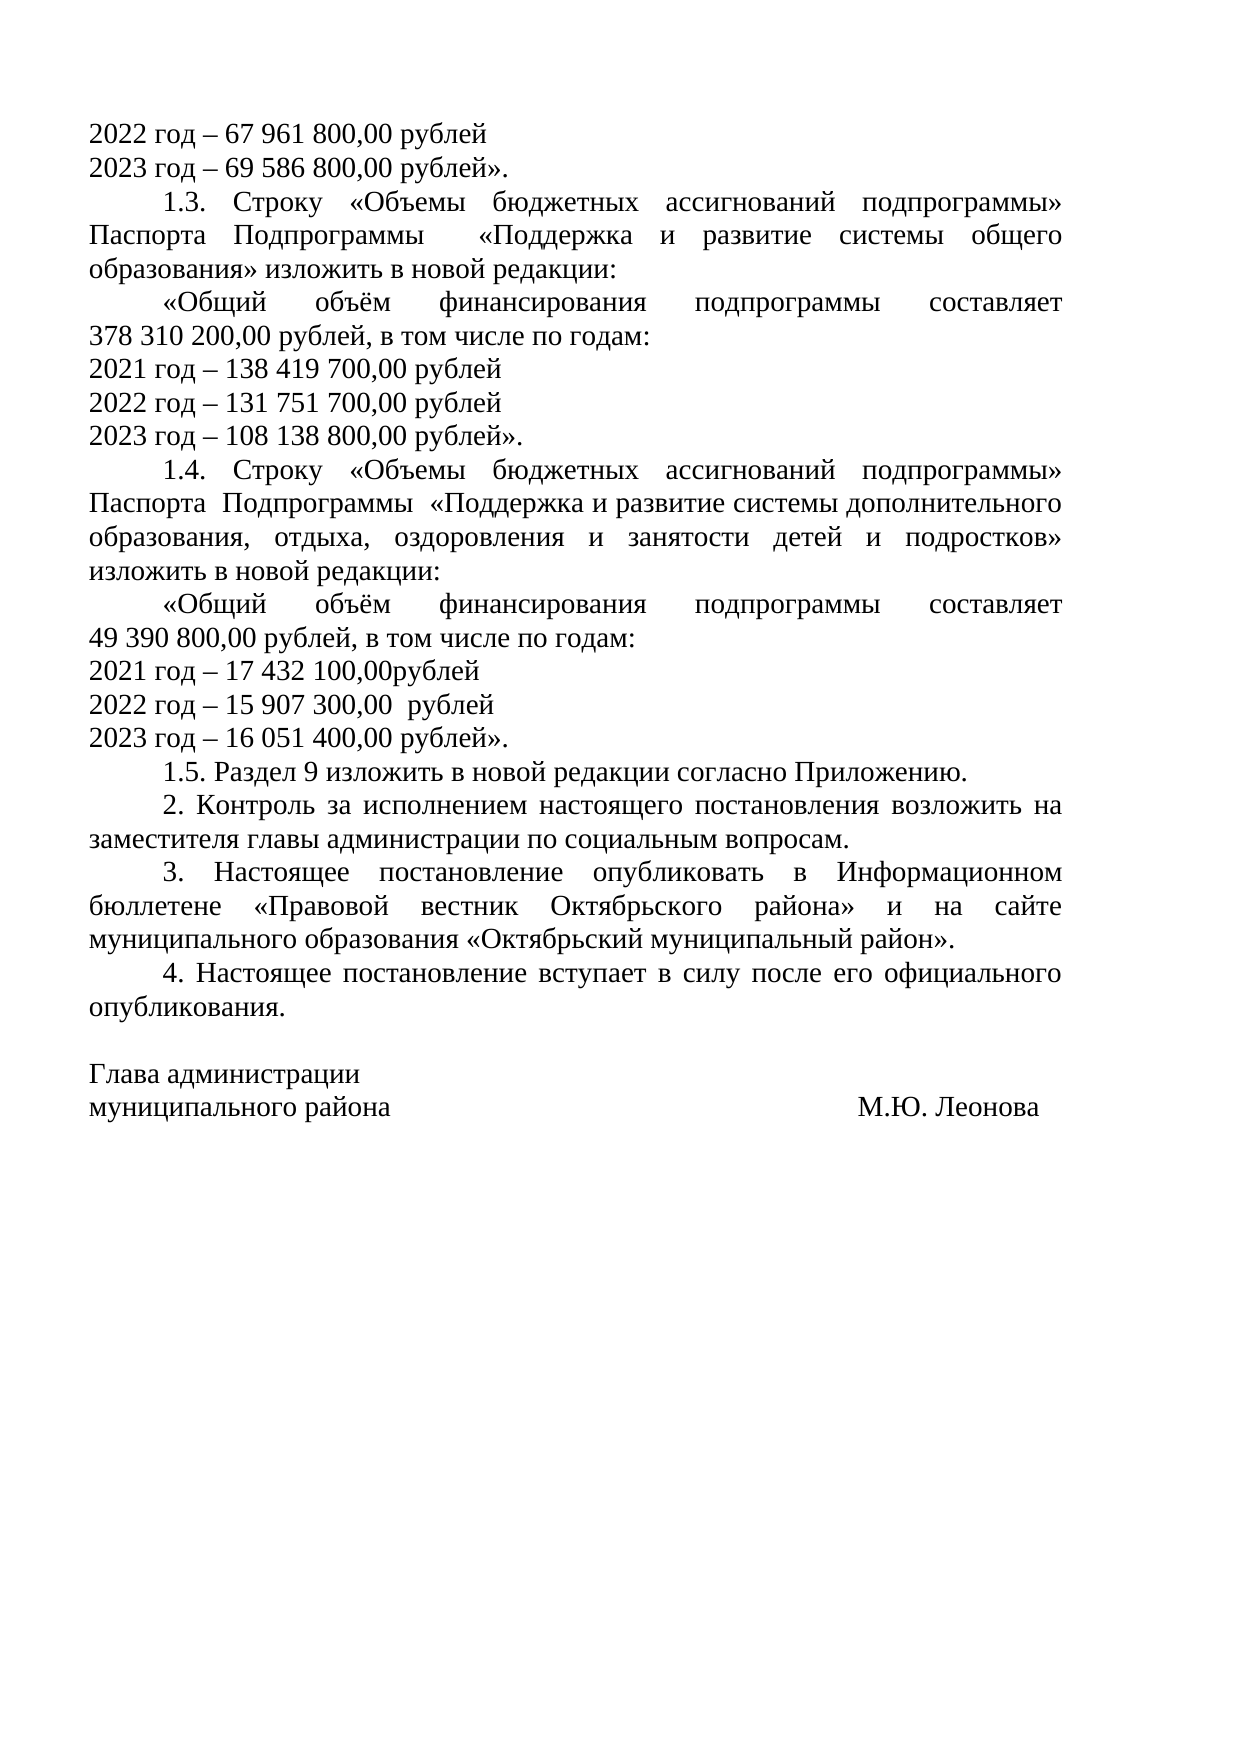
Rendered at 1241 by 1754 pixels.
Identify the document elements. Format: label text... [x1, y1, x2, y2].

text 1.3. Строку «Объемы бюджетных ассигнований подпрограммы» Паспорта Подпрограммы «Поддержка и развитие системы общего образования» изложить в новой редакции: [89, 184, 1063, 284]
text 1.5. Раздел 9 изложить в новой редакции согласно Приложению. [89, 754, 1063, 787]
text муниципального района М.Ю. Леонова [89, 1089, 1063, 1123]
text 2021 год – 17 432 100,00рублей [89, 653, 1063, 687]
text 1.4. Строку «Объемы бюджетных ассигнований подпрограммы» Паспорта Подпрограммы «Поддержка и развитие системы дополнительного образования, отдыха, оздоровления и занятости детей и подростков» изложить в новой редакции: [89, 452, 1063, 586]
text 2023 год – 69 586 800,00 рублей». [89, 150, 1063, 184]
text 2023 год – 16 051 400,00 рублей». [89, 720, 1063, 754]
text «Общий объём финансирования подпрограммы составляет 378 310 200,00 рублей, в том числе по годам: [89, 284, 1063, 351]
text 3. Настоящее постановление опубликовать в Информационном бюллетене «Правовой вестник Октябрьского района» и на сайте муниципального образования «Октябрьский муниципальный район». [89, 854, 1063, 955]
text 2022 год – 67 961 800,00 рублей [89, 117, 1063, 150]
text 2021 год – 138 419 700,00 рублей [89, 351, 1063, 385]
text «Общий объём финансирования подпрограммы составляет 49 390 800,00 рублей, в том числе по годам: [89, 586, 1063, 653]
text 2. Контроль за исполнением настоящего постановления возложить на заместителя главы администрации по социальным вопросам. [89, 787, 1063, 854]
text 2023 год – 108 138 800,00 рублей». [89, 418, 1063, 452]
text 2022 год – 15 907 300,00 рублей [89, 687, 1063, 720]
text 4. Настоящее постановление вступает в силу после его официального опубликования. [89, 955, 1063, 1022]
text Глава администрации [89, 1056, 1063, 1089]
text 2022 год – 131 751 700,00 рублей [89, 385, 1063, 418]
